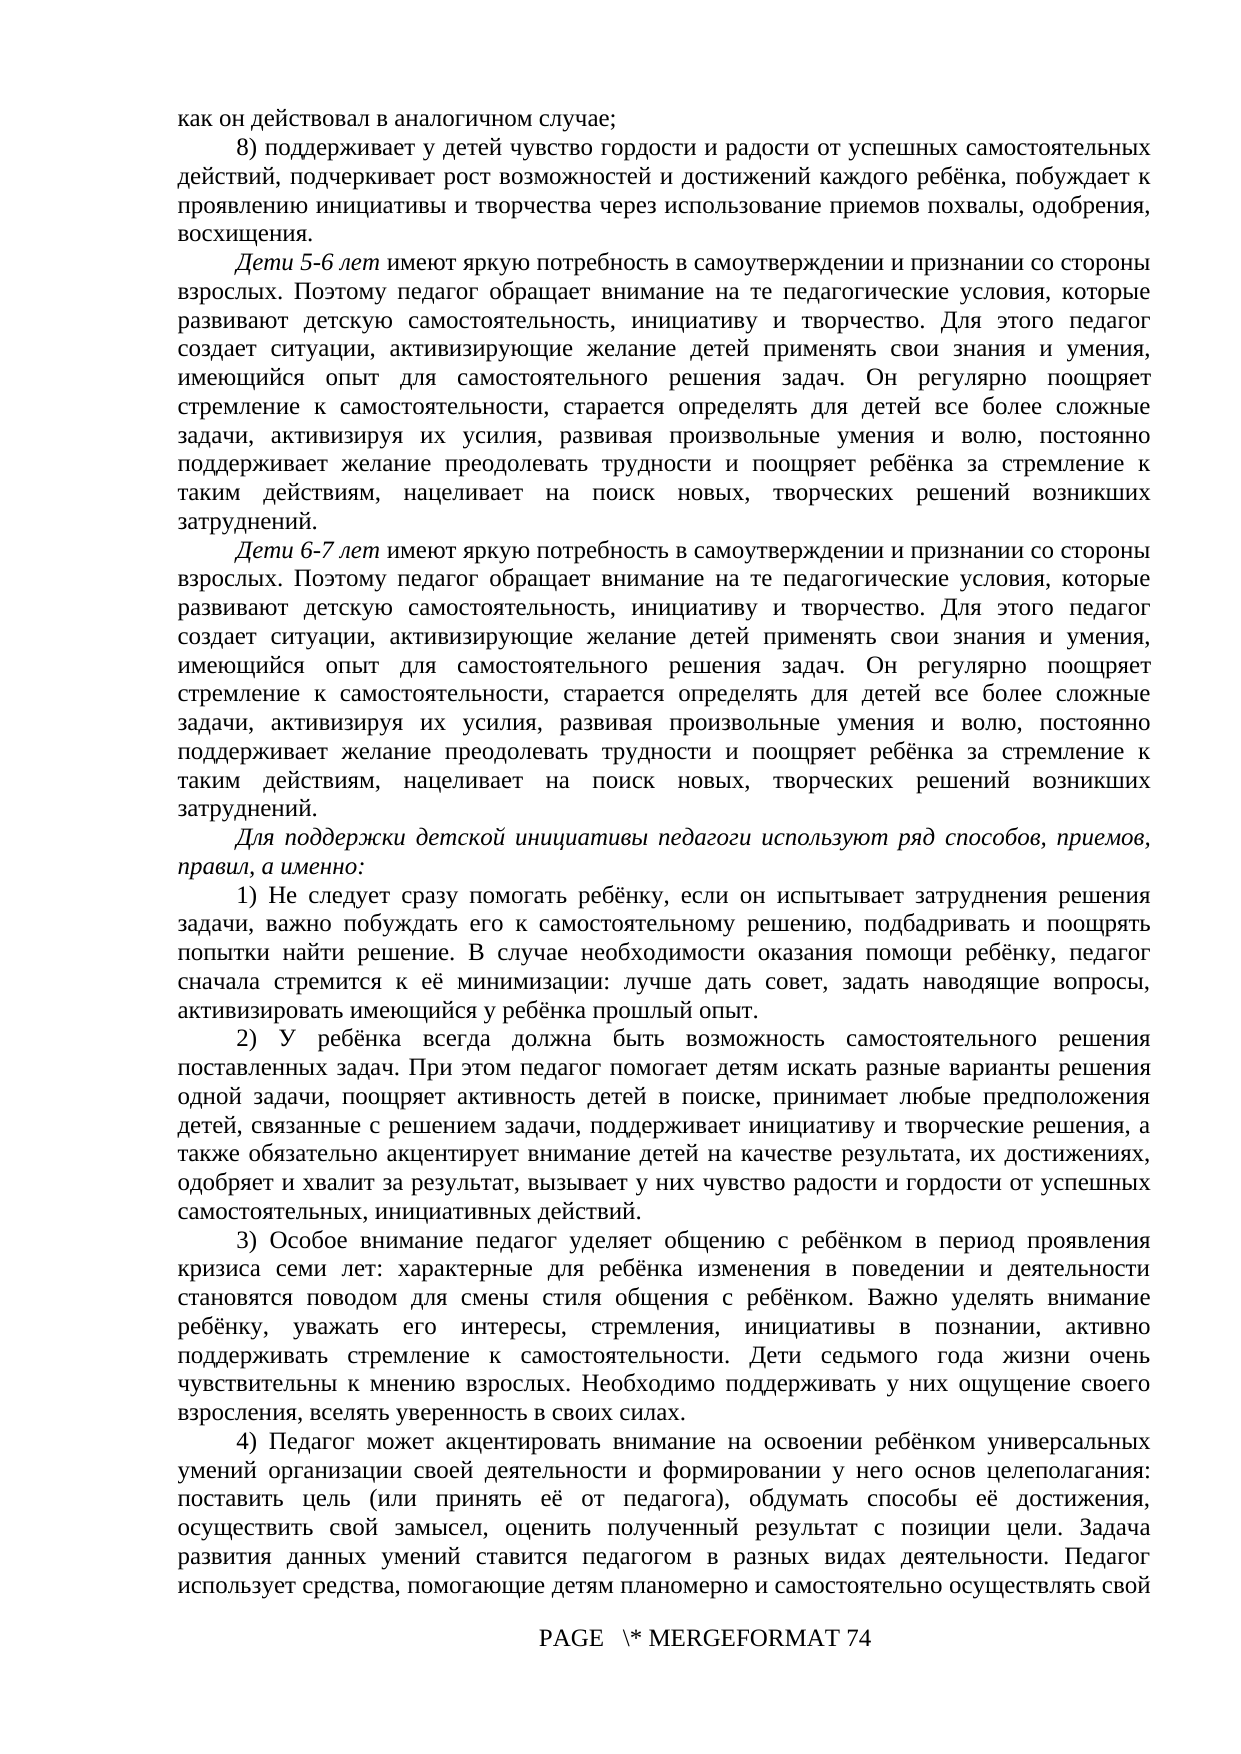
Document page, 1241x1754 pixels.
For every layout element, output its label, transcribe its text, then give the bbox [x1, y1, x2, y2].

text Дети 5-6 лет имеют яркую потребность в самоутверждении и признании со стороны взрослых. Поэтому педагог обращает внимание на те педагогические условия, которые развивают детскую самостоятельность, инициативу и творчество. Для этого педагог создает ситуации, активизирующие желание детей применять свои знания и умения, имеющийся опыт для самостоятельного решения задач. Он регулярно поощряет стремление к самостоятельности, старается определять для детей все более сложные задачи, активизируя их усилия, развивая произвольные умения и волю, постоянно поддерживает желание преодолевать трудности и поощряет ребёнка за стремление к таким действиям, нацеливает на поиск новых, творческих решений возникших затруднений. [177, 247, 1152, 535]
text 3) Особое внимание педагог уделяет общению с ребёнком в период проявления кризиса семи лет: характерные для ребёнка изменения в поведении и деятельности становятся поводом для смены стиля общения с ребёнком. Важно уделять внимание ребёнку, уважать его интересы, стремления, инициативы в познании, активно поддерживать стремление к самостоятельности. Дети седьмого года жизни очень чувствительны к мнению взрослых. Необходимо поддерживать у них ощущение своего взросления, вселять уверенность в своих силах. [177, 1225, 1152, 1426]
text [177, 103, 1152, 132]
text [177, 1426, 1152, 1598]
text 2) У ребёнка всегда должна быть возможность самостоятельного решения поставленных задач. При этом педагог помогает детям искать разные варианты решения одной задачи, поощряет активность детей в поиске, принимает любые предположения детей, связанные с решением задачи, поддерживает инициативу и творческие решения, а также обязательно акцентирует внимание детей на качестве результата, их достижениях, одобряет и хвалит за результат, вызывает у них чувство радости и гордости от успешных самостоятельных, инициативных действий. [177, 1023, 1152, 1225]
text Для поддержки детской инициативы педагоги используют ряд способов, приемов, правил, а именно: [177, 822, 1152, 880]
text Дети 6-7 лет имеют яркую потребность в самоутверждении и признании со стороны взрослых. Поэтому педагог обращает внимание на те педагогические условия, которые развивают детскую самостоятельность, инициативу и творчество. Для этого педагог создает ситуации, активизирующие желание детей применять свои знания и умения, имеющийся опыт для самостоятельного решения задач. Он регулярно поощряет стремление к самостоятельности, старается определять для детей все более сложные задачи, активизируя их усилия, развивая произвольные умения и волю, постоянно поддерживает желание преодолевать трудности и поощряет ребёнка за стремление к таким действиям, нацеливает на поиск новых, творческих решений возникших затруднений. [177, 535, 1152, 822]
text 8) поддерживает у детей чувство гордости и радости от успешных самостоятельных действий, подчеркивает рост возможностей и достижений каждого ребёнка, побуждает к проявлению инициативы и творчества через использование приемов похвалы, одобрения, восхищения. [177, 132, 1152, 247]
text 1) Не следует сразу помогать ребёнку, если он испытывает затруднения решения задачи, важно побуждать его к самостоятельному решению, подбадривать и поощрять попытки найти решение. В случае необходимости оказания помощи ребёнку, педагог сначала стремится к её минимизации: лучше дать совет, задать наводящие вопросы, активизировать имеющийся у ребёнка прошлый опыт. [177, 880, 1152, 1023]
